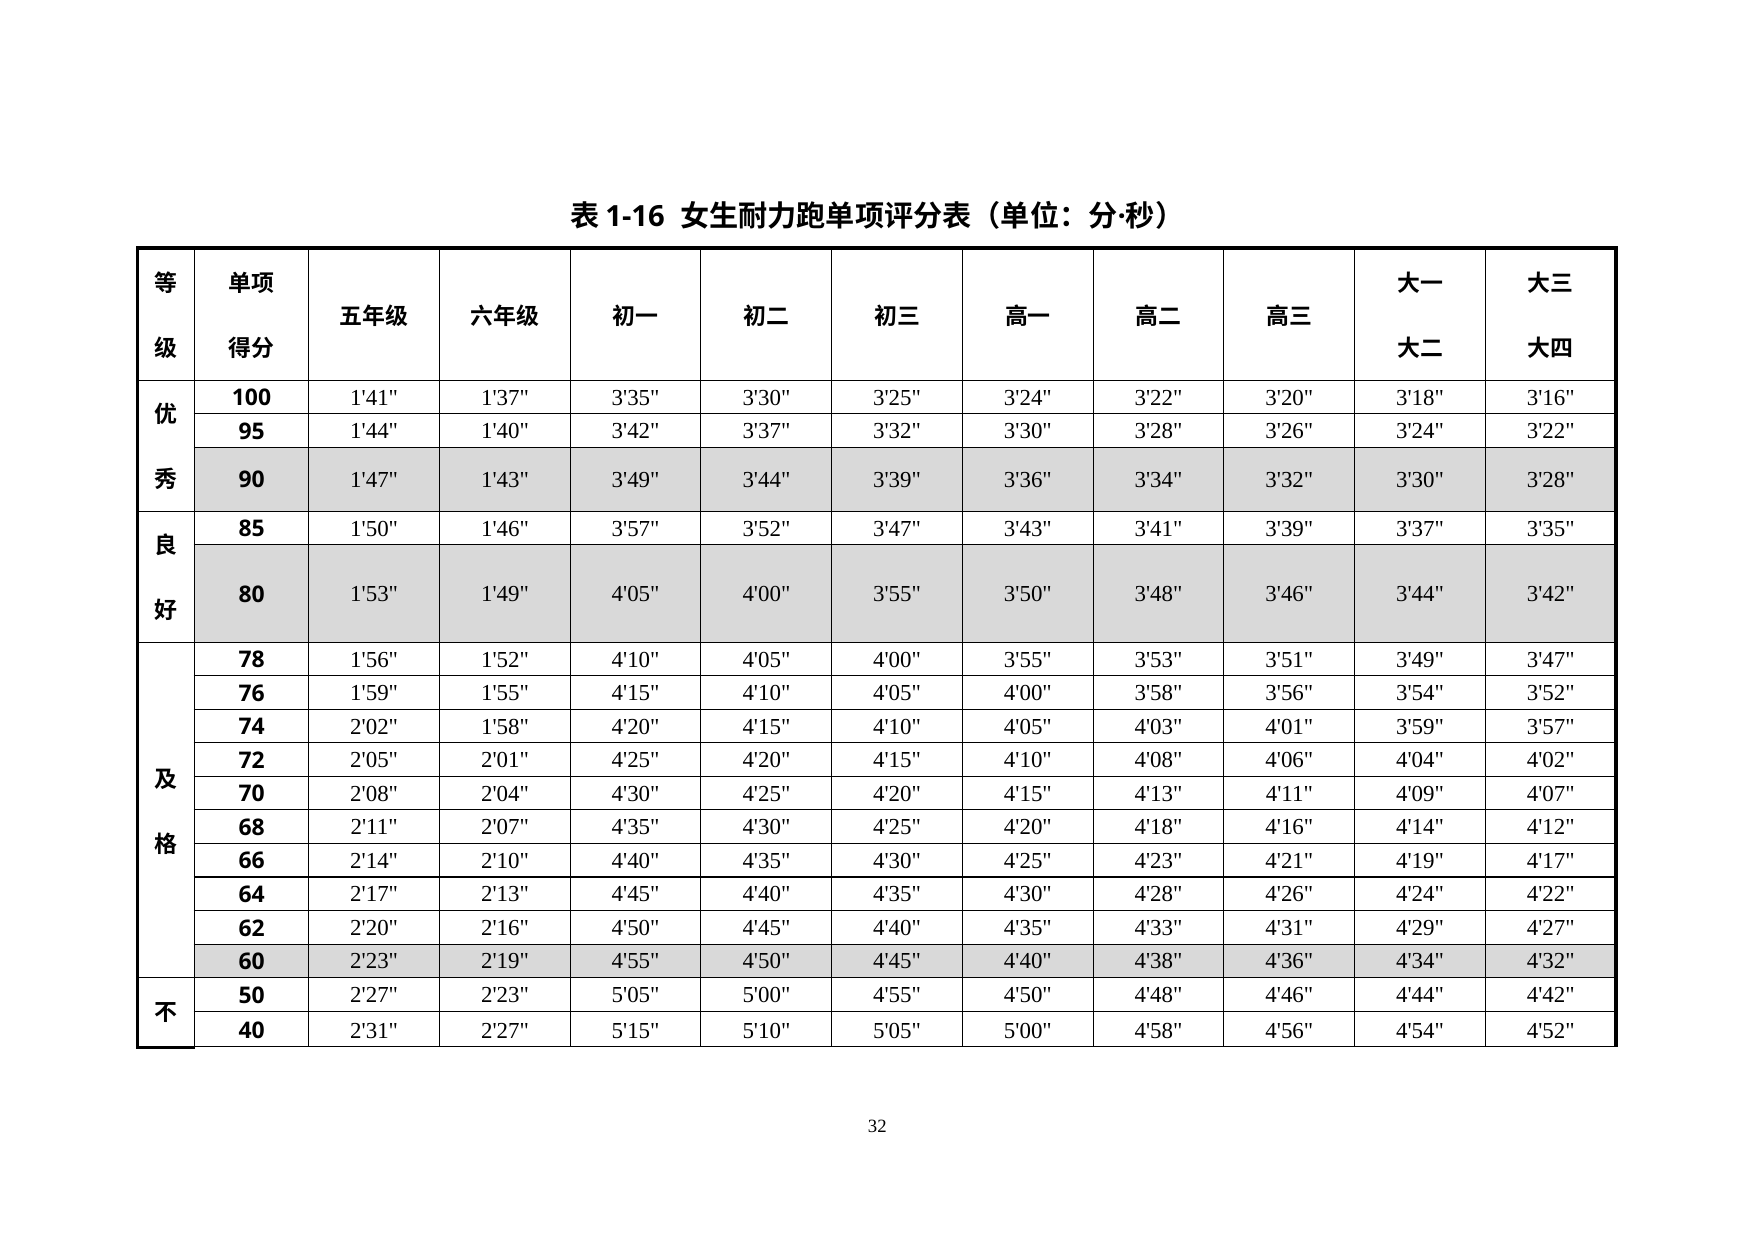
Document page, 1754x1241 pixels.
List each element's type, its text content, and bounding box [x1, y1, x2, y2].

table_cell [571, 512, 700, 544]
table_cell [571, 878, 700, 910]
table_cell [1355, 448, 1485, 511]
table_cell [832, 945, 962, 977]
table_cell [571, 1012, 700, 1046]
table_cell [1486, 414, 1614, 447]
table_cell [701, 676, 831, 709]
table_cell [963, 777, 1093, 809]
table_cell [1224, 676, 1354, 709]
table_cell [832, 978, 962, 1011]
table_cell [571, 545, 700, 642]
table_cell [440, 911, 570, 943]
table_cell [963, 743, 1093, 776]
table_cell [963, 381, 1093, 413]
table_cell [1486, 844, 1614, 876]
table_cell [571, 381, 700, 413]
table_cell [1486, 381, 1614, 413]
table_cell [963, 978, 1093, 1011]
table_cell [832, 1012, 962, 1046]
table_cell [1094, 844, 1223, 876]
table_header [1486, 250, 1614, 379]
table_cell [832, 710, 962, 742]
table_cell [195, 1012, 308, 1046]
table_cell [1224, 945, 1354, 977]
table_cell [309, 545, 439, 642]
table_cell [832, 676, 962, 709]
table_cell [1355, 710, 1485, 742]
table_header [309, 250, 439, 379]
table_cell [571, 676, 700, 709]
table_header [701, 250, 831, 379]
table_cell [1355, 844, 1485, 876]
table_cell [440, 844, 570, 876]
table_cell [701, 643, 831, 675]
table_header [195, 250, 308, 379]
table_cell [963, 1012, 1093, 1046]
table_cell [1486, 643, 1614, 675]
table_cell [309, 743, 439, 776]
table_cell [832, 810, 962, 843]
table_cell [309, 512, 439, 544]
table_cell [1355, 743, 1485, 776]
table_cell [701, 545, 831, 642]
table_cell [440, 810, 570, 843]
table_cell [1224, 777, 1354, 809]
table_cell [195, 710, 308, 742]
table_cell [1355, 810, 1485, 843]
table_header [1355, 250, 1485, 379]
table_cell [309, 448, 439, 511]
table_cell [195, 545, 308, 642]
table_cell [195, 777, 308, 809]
text 表1-16 女生耐力跑单项评分表（单位：分·秒） [150, 181, 1604, 246]
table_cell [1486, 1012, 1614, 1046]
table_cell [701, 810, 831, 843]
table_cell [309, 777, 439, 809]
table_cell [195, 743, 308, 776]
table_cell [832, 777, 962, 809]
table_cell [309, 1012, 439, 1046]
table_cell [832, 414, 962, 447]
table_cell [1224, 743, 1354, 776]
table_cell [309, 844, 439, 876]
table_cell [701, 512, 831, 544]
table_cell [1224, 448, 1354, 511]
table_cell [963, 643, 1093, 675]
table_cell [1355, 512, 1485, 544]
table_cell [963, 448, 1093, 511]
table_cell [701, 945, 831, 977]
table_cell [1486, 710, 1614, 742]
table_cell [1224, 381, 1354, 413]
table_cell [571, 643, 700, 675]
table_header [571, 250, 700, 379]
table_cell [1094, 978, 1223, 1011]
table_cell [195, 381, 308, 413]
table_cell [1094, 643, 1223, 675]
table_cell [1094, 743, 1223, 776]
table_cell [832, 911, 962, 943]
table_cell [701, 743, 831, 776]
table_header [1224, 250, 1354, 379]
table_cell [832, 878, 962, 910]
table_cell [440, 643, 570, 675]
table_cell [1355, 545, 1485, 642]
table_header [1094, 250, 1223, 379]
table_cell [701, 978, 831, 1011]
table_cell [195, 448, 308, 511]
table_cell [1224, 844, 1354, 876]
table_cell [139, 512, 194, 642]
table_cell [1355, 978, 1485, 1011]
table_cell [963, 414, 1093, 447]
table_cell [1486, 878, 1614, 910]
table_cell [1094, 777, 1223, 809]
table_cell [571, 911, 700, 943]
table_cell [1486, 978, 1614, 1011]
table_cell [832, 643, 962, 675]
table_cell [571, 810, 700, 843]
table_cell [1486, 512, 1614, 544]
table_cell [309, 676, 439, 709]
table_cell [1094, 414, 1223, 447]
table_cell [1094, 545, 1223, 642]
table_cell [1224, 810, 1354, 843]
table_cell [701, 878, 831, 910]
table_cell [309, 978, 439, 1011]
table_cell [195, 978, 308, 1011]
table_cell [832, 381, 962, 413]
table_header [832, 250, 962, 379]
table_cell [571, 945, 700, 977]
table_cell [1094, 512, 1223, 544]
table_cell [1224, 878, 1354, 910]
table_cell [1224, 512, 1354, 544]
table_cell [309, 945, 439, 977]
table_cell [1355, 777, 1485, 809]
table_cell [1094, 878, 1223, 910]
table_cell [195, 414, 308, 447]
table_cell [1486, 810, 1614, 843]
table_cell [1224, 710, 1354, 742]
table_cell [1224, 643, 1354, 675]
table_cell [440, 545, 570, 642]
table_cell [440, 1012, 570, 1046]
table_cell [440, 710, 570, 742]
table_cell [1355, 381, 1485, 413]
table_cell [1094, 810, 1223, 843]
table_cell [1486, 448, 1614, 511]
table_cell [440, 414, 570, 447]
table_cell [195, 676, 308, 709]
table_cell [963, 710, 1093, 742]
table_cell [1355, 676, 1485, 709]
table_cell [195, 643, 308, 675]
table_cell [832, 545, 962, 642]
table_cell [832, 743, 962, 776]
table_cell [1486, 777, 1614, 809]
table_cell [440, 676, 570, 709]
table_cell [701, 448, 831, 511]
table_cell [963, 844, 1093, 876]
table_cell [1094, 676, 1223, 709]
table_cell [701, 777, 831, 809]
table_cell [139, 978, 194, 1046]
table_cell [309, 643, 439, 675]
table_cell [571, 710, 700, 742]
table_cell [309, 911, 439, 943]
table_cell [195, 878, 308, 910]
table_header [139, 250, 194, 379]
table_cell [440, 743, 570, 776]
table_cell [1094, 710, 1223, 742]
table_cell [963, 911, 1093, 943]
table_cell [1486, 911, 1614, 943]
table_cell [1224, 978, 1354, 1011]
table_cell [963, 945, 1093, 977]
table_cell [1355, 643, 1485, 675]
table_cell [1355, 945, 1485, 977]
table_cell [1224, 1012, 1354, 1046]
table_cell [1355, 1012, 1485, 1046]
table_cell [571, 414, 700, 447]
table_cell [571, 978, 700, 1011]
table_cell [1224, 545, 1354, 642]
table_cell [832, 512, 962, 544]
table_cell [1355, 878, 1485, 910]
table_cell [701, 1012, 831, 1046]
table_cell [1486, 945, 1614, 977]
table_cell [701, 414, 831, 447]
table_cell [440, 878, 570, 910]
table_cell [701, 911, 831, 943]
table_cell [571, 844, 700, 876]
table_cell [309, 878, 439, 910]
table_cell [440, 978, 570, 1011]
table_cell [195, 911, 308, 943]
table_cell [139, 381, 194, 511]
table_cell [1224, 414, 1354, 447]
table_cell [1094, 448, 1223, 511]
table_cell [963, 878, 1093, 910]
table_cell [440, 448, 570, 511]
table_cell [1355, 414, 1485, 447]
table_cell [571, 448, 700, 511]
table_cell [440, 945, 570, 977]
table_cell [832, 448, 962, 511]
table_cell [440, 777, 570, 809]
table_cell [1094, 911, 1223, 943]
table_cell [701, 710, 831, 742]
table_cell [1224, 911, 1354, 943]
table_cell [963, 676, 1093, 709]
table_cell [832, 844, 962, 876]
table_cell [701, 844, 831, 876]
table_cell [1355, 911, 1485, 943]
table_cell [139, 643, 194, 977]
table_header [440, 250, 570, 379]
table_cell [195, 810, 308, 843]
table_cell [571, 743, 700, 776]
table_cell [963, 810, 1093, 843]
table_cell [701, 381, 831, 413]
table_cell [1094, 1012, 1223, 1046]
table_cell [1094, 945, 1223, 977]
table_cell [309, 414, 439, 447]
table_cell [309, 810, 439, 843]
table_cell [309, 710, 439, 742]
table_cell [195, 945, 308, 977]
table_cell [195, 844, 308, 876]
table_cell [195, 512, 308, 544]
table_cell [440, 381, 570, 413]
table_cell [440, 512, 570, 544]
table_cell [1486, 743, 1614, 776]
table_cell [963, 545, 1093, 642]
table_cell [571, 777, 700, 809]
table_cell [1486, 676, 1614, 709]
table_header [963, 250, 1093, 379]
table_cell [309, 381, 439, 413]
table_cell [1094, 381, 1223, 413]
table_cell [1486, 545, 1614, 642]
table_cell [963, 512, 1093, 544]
